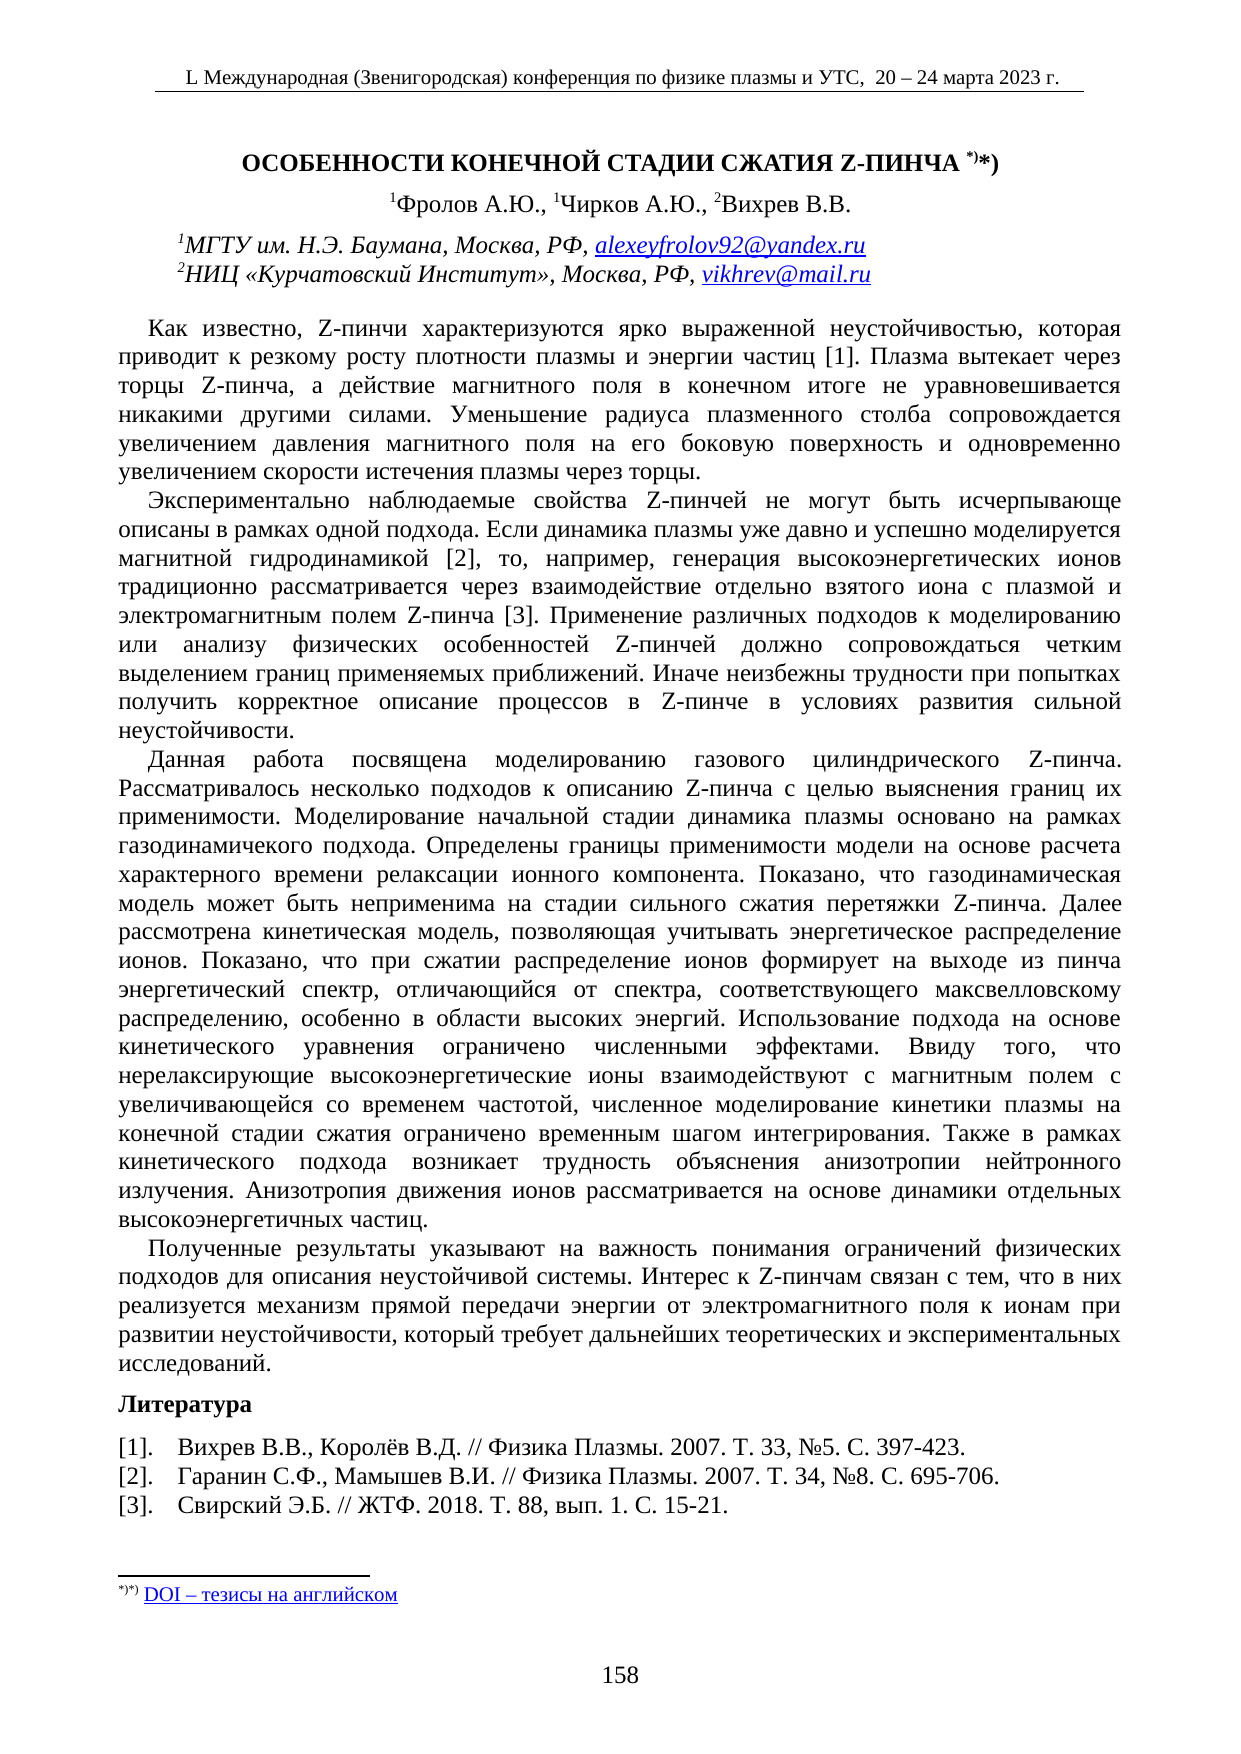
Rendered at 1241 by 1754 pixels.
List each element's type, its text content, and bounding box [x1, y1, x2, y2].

title Особенности конечной стадии сжатия Z-пинча *) [118, 148, 1122, 176]
text Экспериментально наблюдаемые свойства Z-пинчей не могут быть исчерпывающе описаны в рамках одной подхода. Если динамика плазмы уже давно и успешно моделируется магнитной гидродинамикой [2], то, например, генерация высокоэнергетических ионов традиционно рассматривается через взаимодействие отдельно взятого иона с плазмой и электромагнитным полем Z-пинча [3]. Применение различных подходов к моделированию или анализу физических особенностей Z-пинчей должно сопровождаться четким выделением границ применяемых приближений. Иначе неизбежны трудности при попытках получить корректное описание процессов в Z-пинче в условиях развития сильной неустойчивости. [118, 485, 1122, 744]
text Данная работа посвящена моделированию газового цилиндрического Z-пинча. Рассматривалось несколько подходов к описанию Z-пинча с целью выяснения границ их применимости. Моделирование начальной стадии динамика плазмы основано на рамках газодинамичекого подхода. Определены границы применимости модели на основе расчета характерного времени релаксации ионного компонента. Показано, что газодинамическая модель может быть неприменима на стадии сильного сжатия перетяжки Z-пинча. Далее рассмотрена кинетическая модель, позволяющая учитывать энергетическое распределение ионов. Показано, что при сжатии распределение ионов формирует на выходе из пинча энергетический спектр, отличающийся от спектра, соответствующего максвелловскому распределению, особенно в области высоких энергий. Использование подхода на основе кинетического уравнения ограничено численными эффектами. Ввиду того, что нерелаксирующие высокоэнергетические ионы взаимодействуют с магнитным полем с увеличивающейся со временем частотой, численное моделирование кинетики плазмы на конечной стадии сжатия ограничено временным шагом интегрирования. Также в рамках кинетического подхода возникает трудность объяснения анизотропии нейтронного излучения. Анизотропия движения ионов рассматривается на основе динамики отдельных высокоэнергетичных частиц. [118, 744, 1122, 1233]
text Как известно, Z-пинчи характеризуются ярко выраженной неустойчивостью, которая приводит к резкому росту плотности плазмы и энергии частиц [1]. Плазма вытекает через торцы Z-пинча, а действие магнитного поля в конечном итоге не уравновешивается никакими другими силами. Уменьшение радиуса плазменного столба сопровождается увеличением давления магнитного поля на его боковую поверхность и одновременно увеличением скорости истечения плазмы через торцы. [118, 313, 1122, 485]
title Литература [118, 1389, 1122, 1418]
list Свирский Э.Б. // ЖТФ. 2018. Т. 88, вып. 1. С. 15-21. [118, 1490, 1122, 1518]
text Полученные результаты указывают на важность понимания ограничений физических подходов для описания неустойчивой системы. Интерес к Z-пинчам связан с тем, что в них реализуется механизм прямой передачи энергии от электромагнитного поля к ионам при развитии неустойчивости, который требует дальнейших теоретических и экспериментальных исследований. [118, 1233, 1122, 1376]
text 1МГТУ им. Н.Э. Баумана, Москва, РФ, alexeyfrolov92@yandex.ru 2НИЦ «Курчатовский Институт», Москва, РФ, vikhrev@mail.ru [177, 230, 1122, 288]
list Вихрев В.В., Королёв В.Д. // Физика Плазмы. 2007. Т. 33, №5. С. 397-423. [118, 1432, 1122, 1461]
text 1Фролов А.Ю., 1Чирков А.Ю., 2Вихрев В.В. [159, 189, 1081, 218]
list Гаранин С.Ф., Мамышев В.И. // Физика Плазмы. 2007. Т. 34, №8. С. 695-706. [118, 1461, 1122, 1490]
